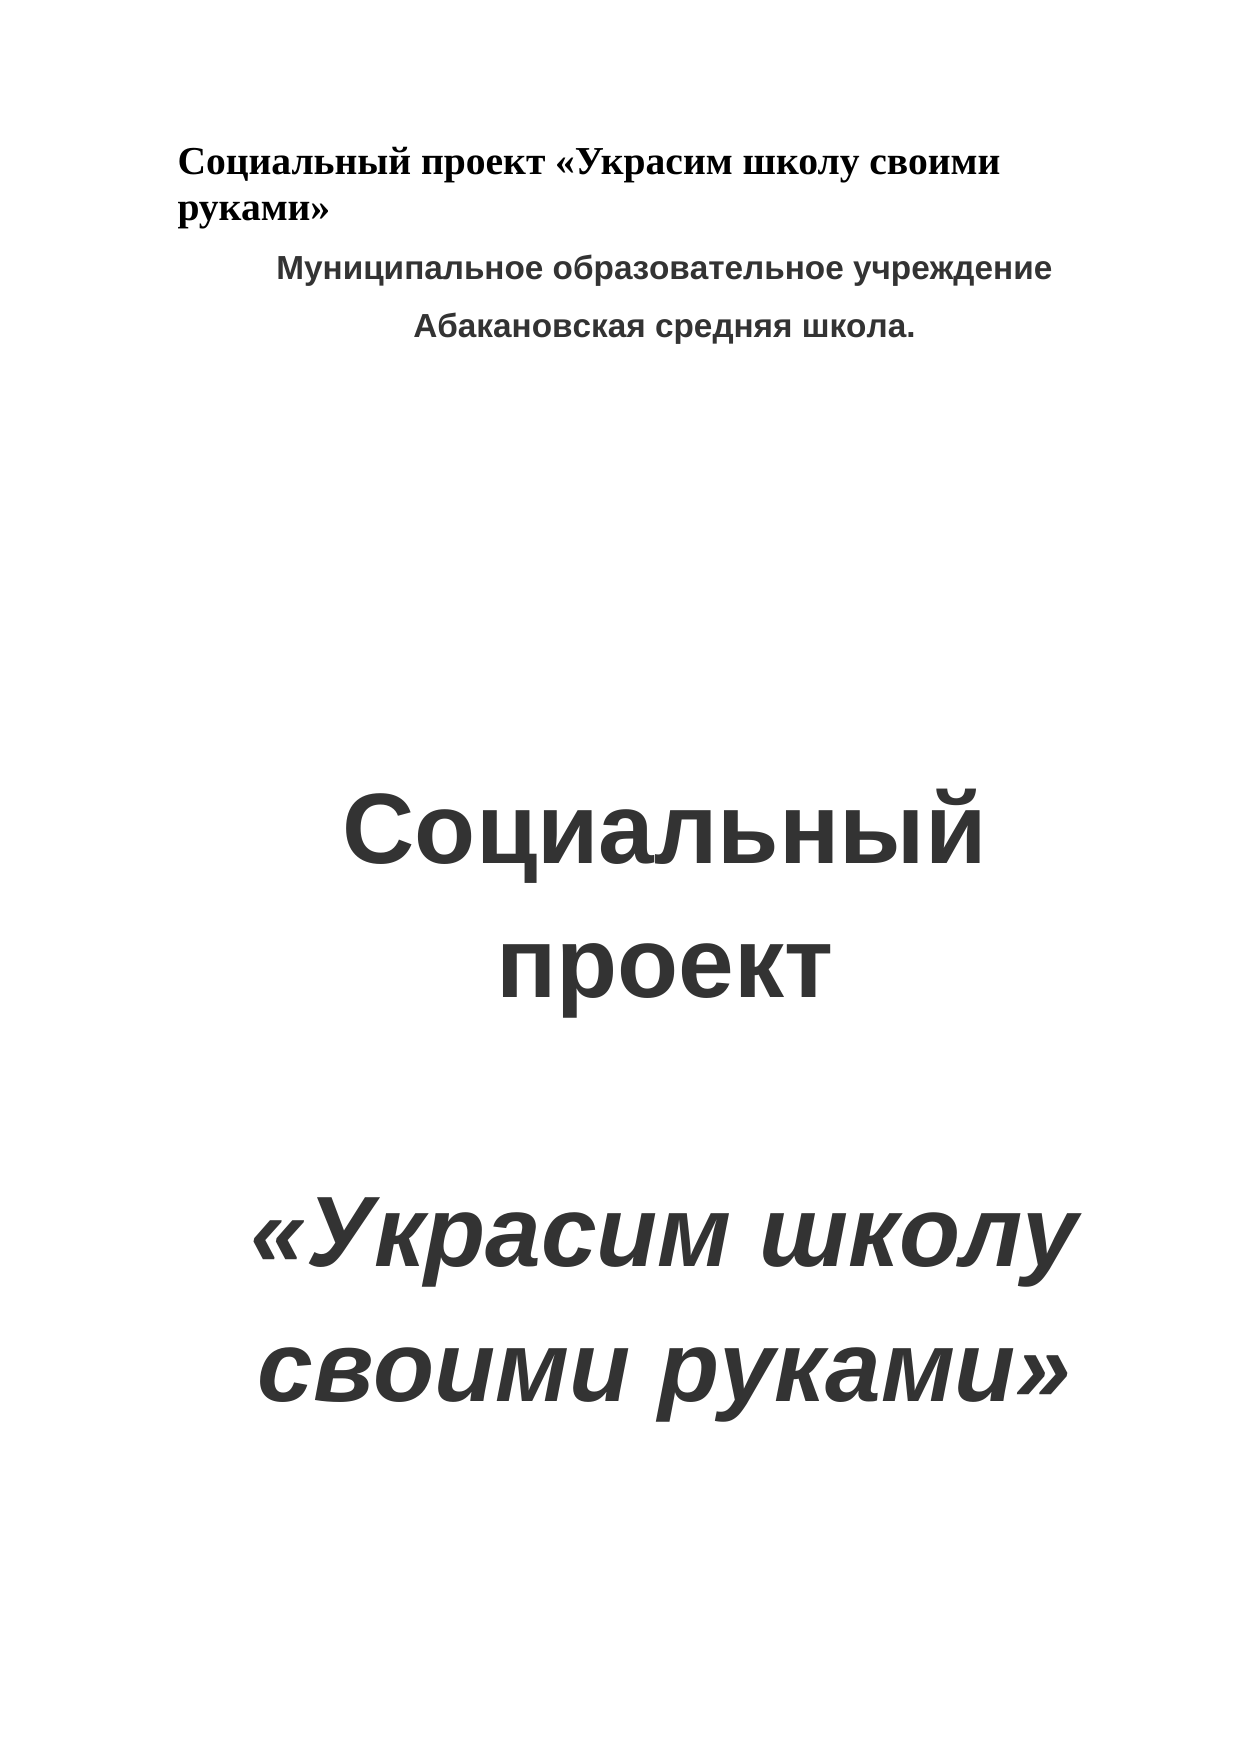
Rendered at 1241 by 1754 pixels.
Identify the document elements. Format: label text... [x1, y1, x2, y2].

text Социальный проект «Украсим школу своими руками» [177, 138, 1152, 229]
text Муниципальное образовательное учреждение [177, 248, 1152, 287]
text своими руками» [177, 1307, 1152, 1422]
text проект [177, 904, 1152, 1019]
text Абакановская средняя школа. [177, 306, 1152, 344]
text Социальный [177, 769, 1152, 884]
text «Украсим школу [177, 1173, 1152, 1288]
